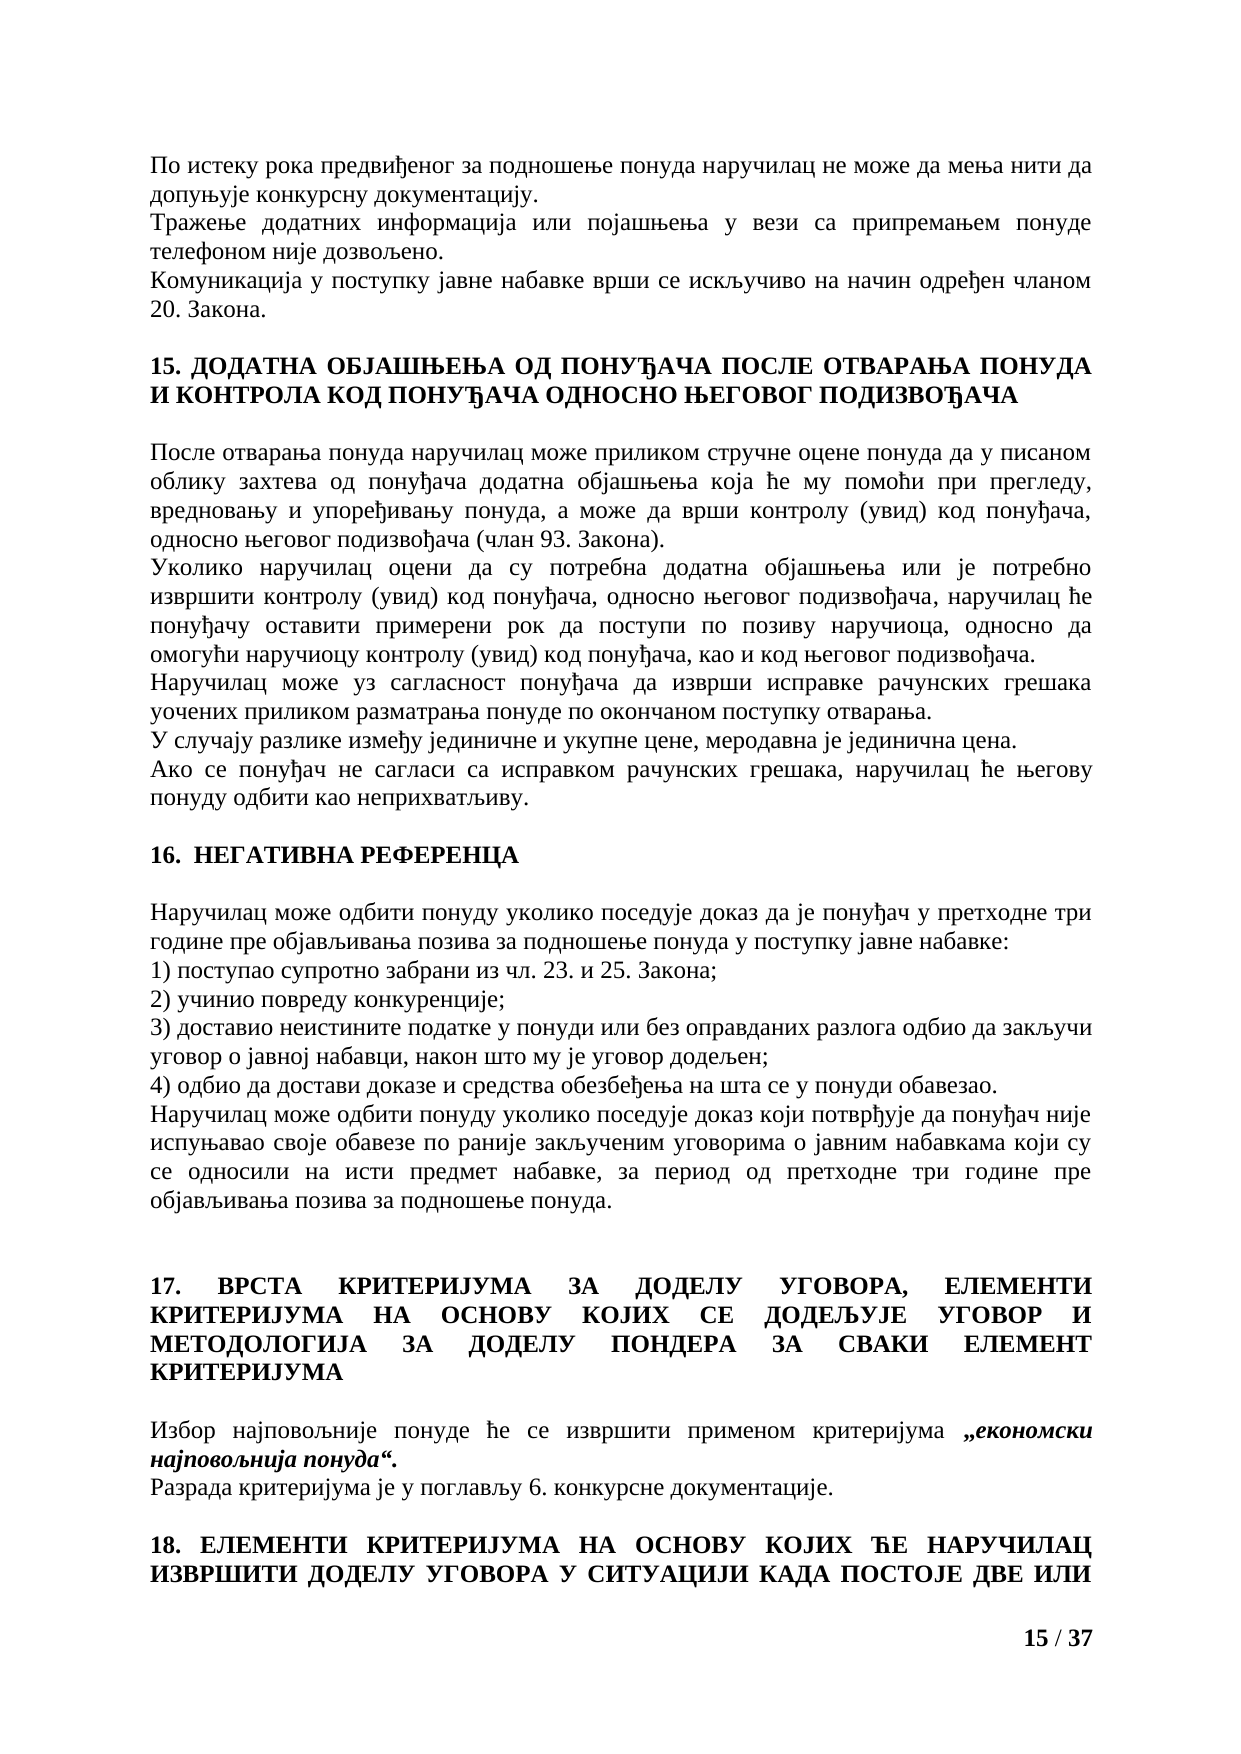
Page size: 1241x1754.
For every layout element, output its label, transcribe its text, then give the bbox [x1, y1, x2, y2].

text Комуникација у поступку јавне набавке врши се искључиво на начин одређен чланом 20. Закона. [150, 265, 1093, 322]
text У случају разлике између јединичне и укупне цене, меродавна је јединична цена. [150, 725, 1093, 754]
text 4) одбио да достави доказе и средства обезбеђења на шта се у понуди обавезао. [150, 1070, 1093, 1099]
text 1) поступао супротно забрани из чл. 23. и 25. Закона; [150, 955, 1093, 984]
text Ако се понуђач не сагласи са исправком рачунских грешака, наручилац ће његову понуду одбити као неприхватљиву. [150, 754, 1093, 811]
text Тражење додатних информација или појашњења у вези са припремањем понуде телефоном није дозвољено. [150, 207, 1093, 265]
text Наручилац може одбити понуду уколико поседује доказ који потврђује да понуђач није испуњавао своје обавезе по раније закљученим уговорима о јавним набавкама који су се односили на исти предмет набавке, за период од претходне три године пре објављивања позива за подношење понуда. [150, 1099, 1093, 1214]
text Уколико наручилац оцени да су потребна додатна објашњења или је потребно извршити контролу (увид) код понуђача, односно његовог подизвођача, наручилац ће понуђачу оставити примерени рок да поступи по позиву наручиоца, односно да омогући наручиоцу контролу (увид) код понуђача, као и код његовог подизвођача. [150, 552, 1093, 667]
text Разрада критеријума је у поглављу 6. конкурсне документације. [150, 1472, 1093, 1501]
text После отварања понуда наручилац може приликом стручне оцене понуда да у писаном облику захтева од понуђача додатна објашњења која ће му помоћи при прегледу, вредновању и упоређивању понуда, а може да врши контролу (увид) код понуђача, односно његовог подизвођача (члан 93. Закона). [150, 437, 1093, 552]
text 2) учинио повреду конкуренције; [150, 984, 1093, 1012]
text Наручилац може одбити понуду уколико поседује доказ да је понуђач у претходне три године пре објављивања позива за подношење понуда у поступку јавне набавке: [150, 897, 1093, 955]
text Избор најповољније понуде ће се извршити применом критеријума „економски најповољнија понуда“. [150, 1415, 1093, 1472]
text 16. НЕГАТИВНА РЕФЕРЕНЦА [150, 840, 1093, 869]
text 17. ВРСТА КРИТЕРИЈУМА ЗА ДОДЕЛУ УГОВОРА, ЕЛЕМЕНТИ КРИТЕРИЈУМА НА ОСНОВУ КОЈИХ СЕ ДОДЕЉУЈЕ УГОВОР И МЕТОДОЛОГИЈА ЗА ДОДЕЛУ ПОНДЕРА ЗА СВАКИ ЕЛЕМЕНТ КРИТЕРИЈУМА [150, 1271, 1093, 1386]
text 15. ДОДАТНА ОБЈАШЊЕЊА ОД ПОНУЂАЧА ПОСЛЕ ОТВАРАЊА ПОНУДА И КОНТРОЛА КОД ПОНУЂАЧА ОДНОСНО ЊЕГОВОГ ПОДИЗВОЂАЧА [150, 351, 1093, 409]
text 3) доставио неистините податке у понуди или без оправданих разлога одбио да закључи уговор о јавној набавци, након што му је уговор додељен; [150, 1012, 1093, 1070]
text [150, 1530, 1093, 1587]
text Наручилац може уз сагласност понуђача да изврши исправке рачунских грешака уочених приликом разматрања понуде по окончаном поступку отварања. [150, 667, 1093, 725]
text По истеку рока предвиђеног за подношење понуда наручилац не може да мења нити да допуњује конкурсну документацију. [150, 150, 1093, 207]
